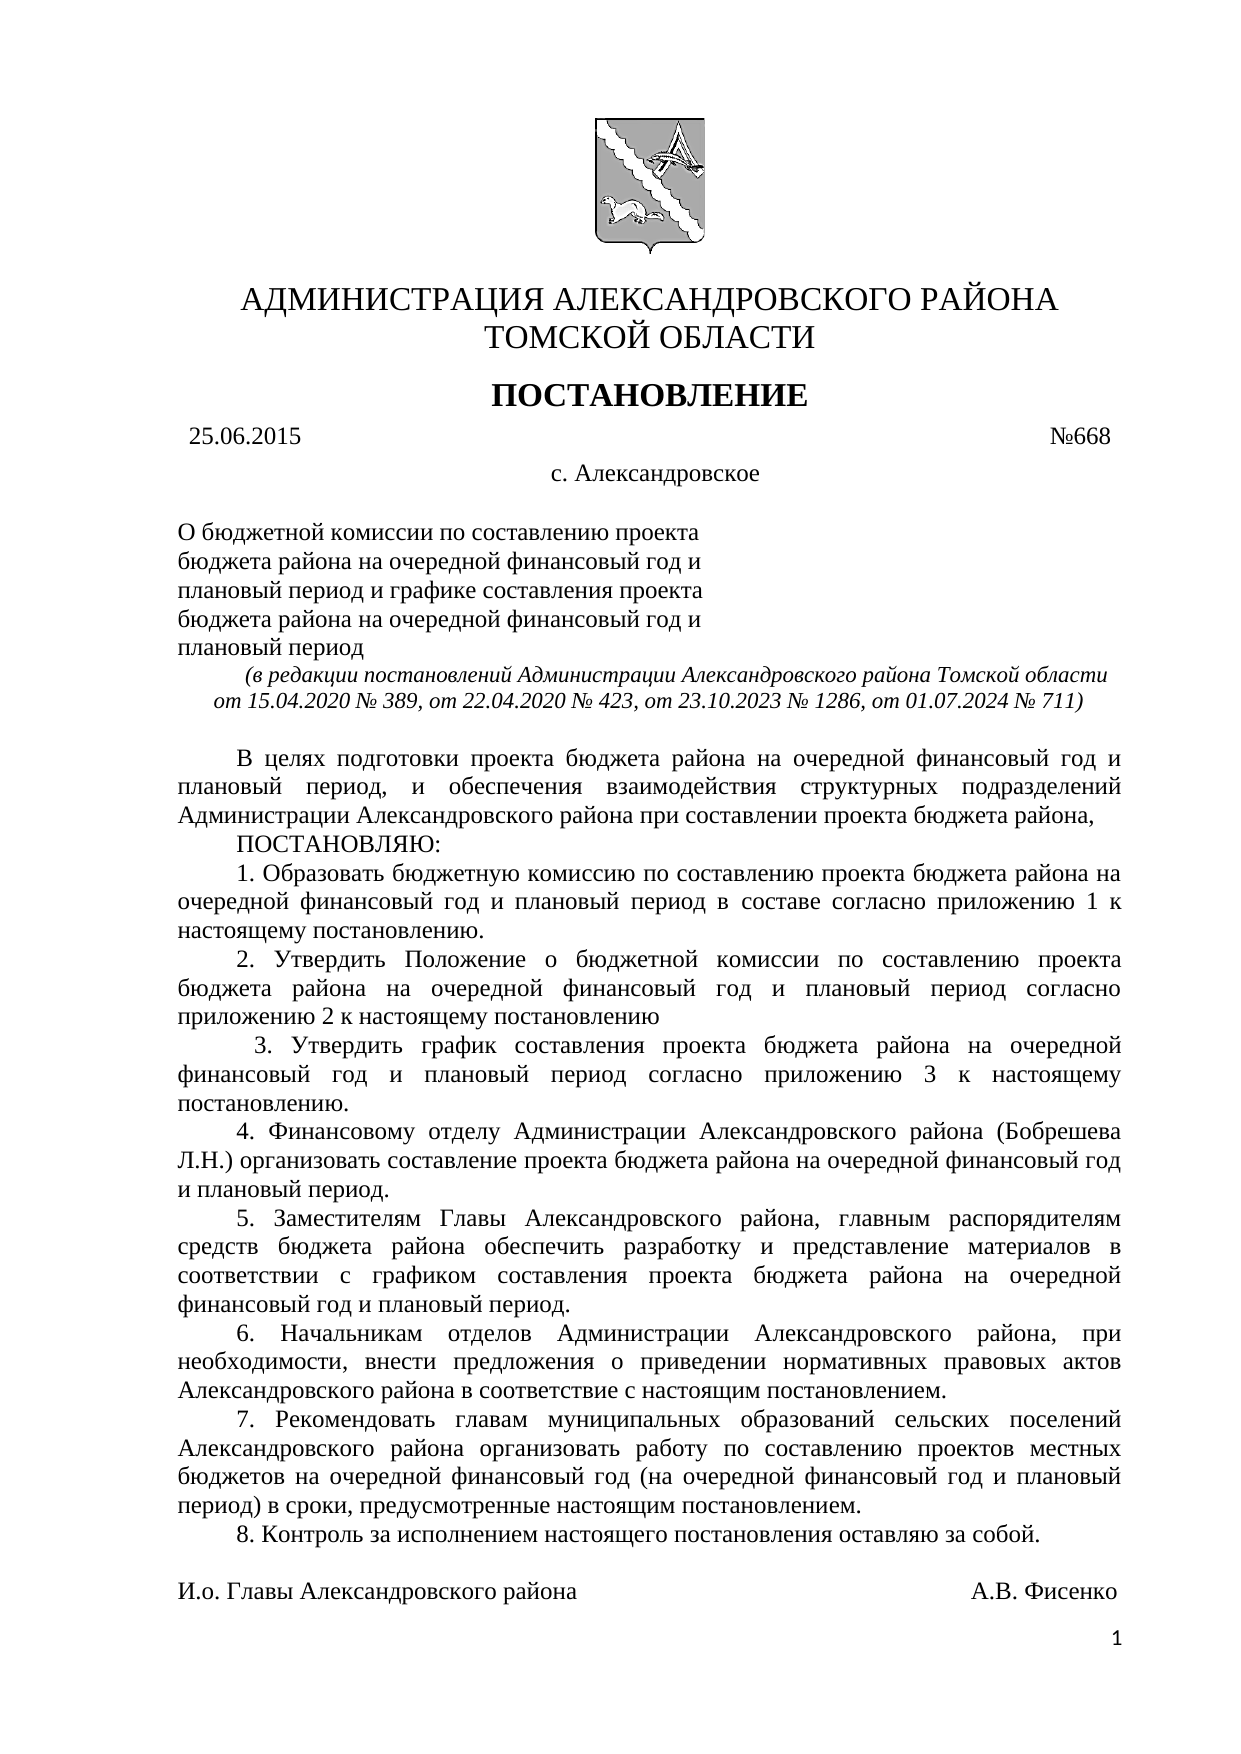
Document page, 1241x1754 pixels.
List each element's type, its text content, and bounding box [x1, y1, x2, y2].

text бюджета района на очередной финансовый год и [177, 546, 1122, 575]
table_cell с. Александровское [189, 458, 1122, 489]
text 2. Утвердить Положение о бюджетной комиссии по составлению проекта бюджета района на очередной финансовый год и плановый период согласно приложению 2 к настоящему постановлению [177, 944, 1122, 1030]
table_header 25.06.2015 [189, 413, 650, 458]
text 3. Утвердить график составления проекта бюджета района на очередной финансовый год и плановый период согласно приложению 3 к настоящему постановлению. [177, 1030, 1122, 1116]
text И.о. Главы Александровского района А.В. Фисенко [177, 1576, 1122, 1605]
text плановый период и графике составления проекта [177, 575, 1122, 604]
text 5. Заместителям Главы Александровского района, главным распорядителям средств бюджета района обеспечить разработку и представление материалов в соответствии с графиком составления проекта бюджета района на очередной финансовый год и плановый период. [177, 1203, 1122, 1318]
text 1. Образовать бюджетную комиссию по составлению проекта бюджета района на очередной финансовый год и плановый период в составе согласно приложению 1 к настоящему постановлению. [177, 858, 1122, 944]
text (в редакции постановлений Администрации Александровского района Томской области от 15.04.2020 № 389, от 22.04.2020 № 423, от 23.10.2023 № 1286, от 01.07.2024 № 711) [177, 661, 1122, 714]
text АДМИНИСТРАЦИЯ АЛЕКСАНДРОВСКОГО РАЙОНА [177, 279, 1122, 317]
picture [595, 118, 705, 254]
text 6. Начальникам отделов Администрации Александровского района, при необходимости, внести предложения о приведении нормативных правовых актов Александровского района в соответствие с настоящим постановлением. [177, 1318, 1122, 1404]
text 4. Финансовому отделу Администрации Александровского района (Бобрешева Л.Н.) организовать составление проекта бюджета района на очередной финансовый год и плановый период. [177, 1116, 1122, 1203]
text бюджета района на очередной финансовый год и [177, 604, 1122, 632]
text ПОСТАНОВЛЯЮ: [177, 829, 1122, 858]
table_header №668 [650, 413, 1122, 458]
text В целях подготовки проекта бюджета района на очередной финансовый год и плановый период, и обеспечения взаимодействия структурных подразделений Администрации Александровского района при составлении проекта бюджета района, [177, 743, 1122, 829]
text 8. Контроль за исполнением настоящего постановления оставляю за собой. [177, 1519, 1122, 1548]
text ПОСТАНОВЛЕНИЕ [177, 375, 1122, 413]
text плановый период [177, 632, 1122, 661]
text О бюджетной комиссии по составлению проекта [177, 517, 1122, 546]
text ТОМСКОЙ ОБЛАСТИ [177, 317, 1122, 356]
text 7. Рекомендовать главам муниципальных образований сельских поселений Александровского района организовать работу по составлению проектов местных бюджетов на очередной финансовый год (на очередной финансовый год и плановый период) в сроки, предусмотренные настоящим постановлением. [177, 1404, 1122, 1519]
